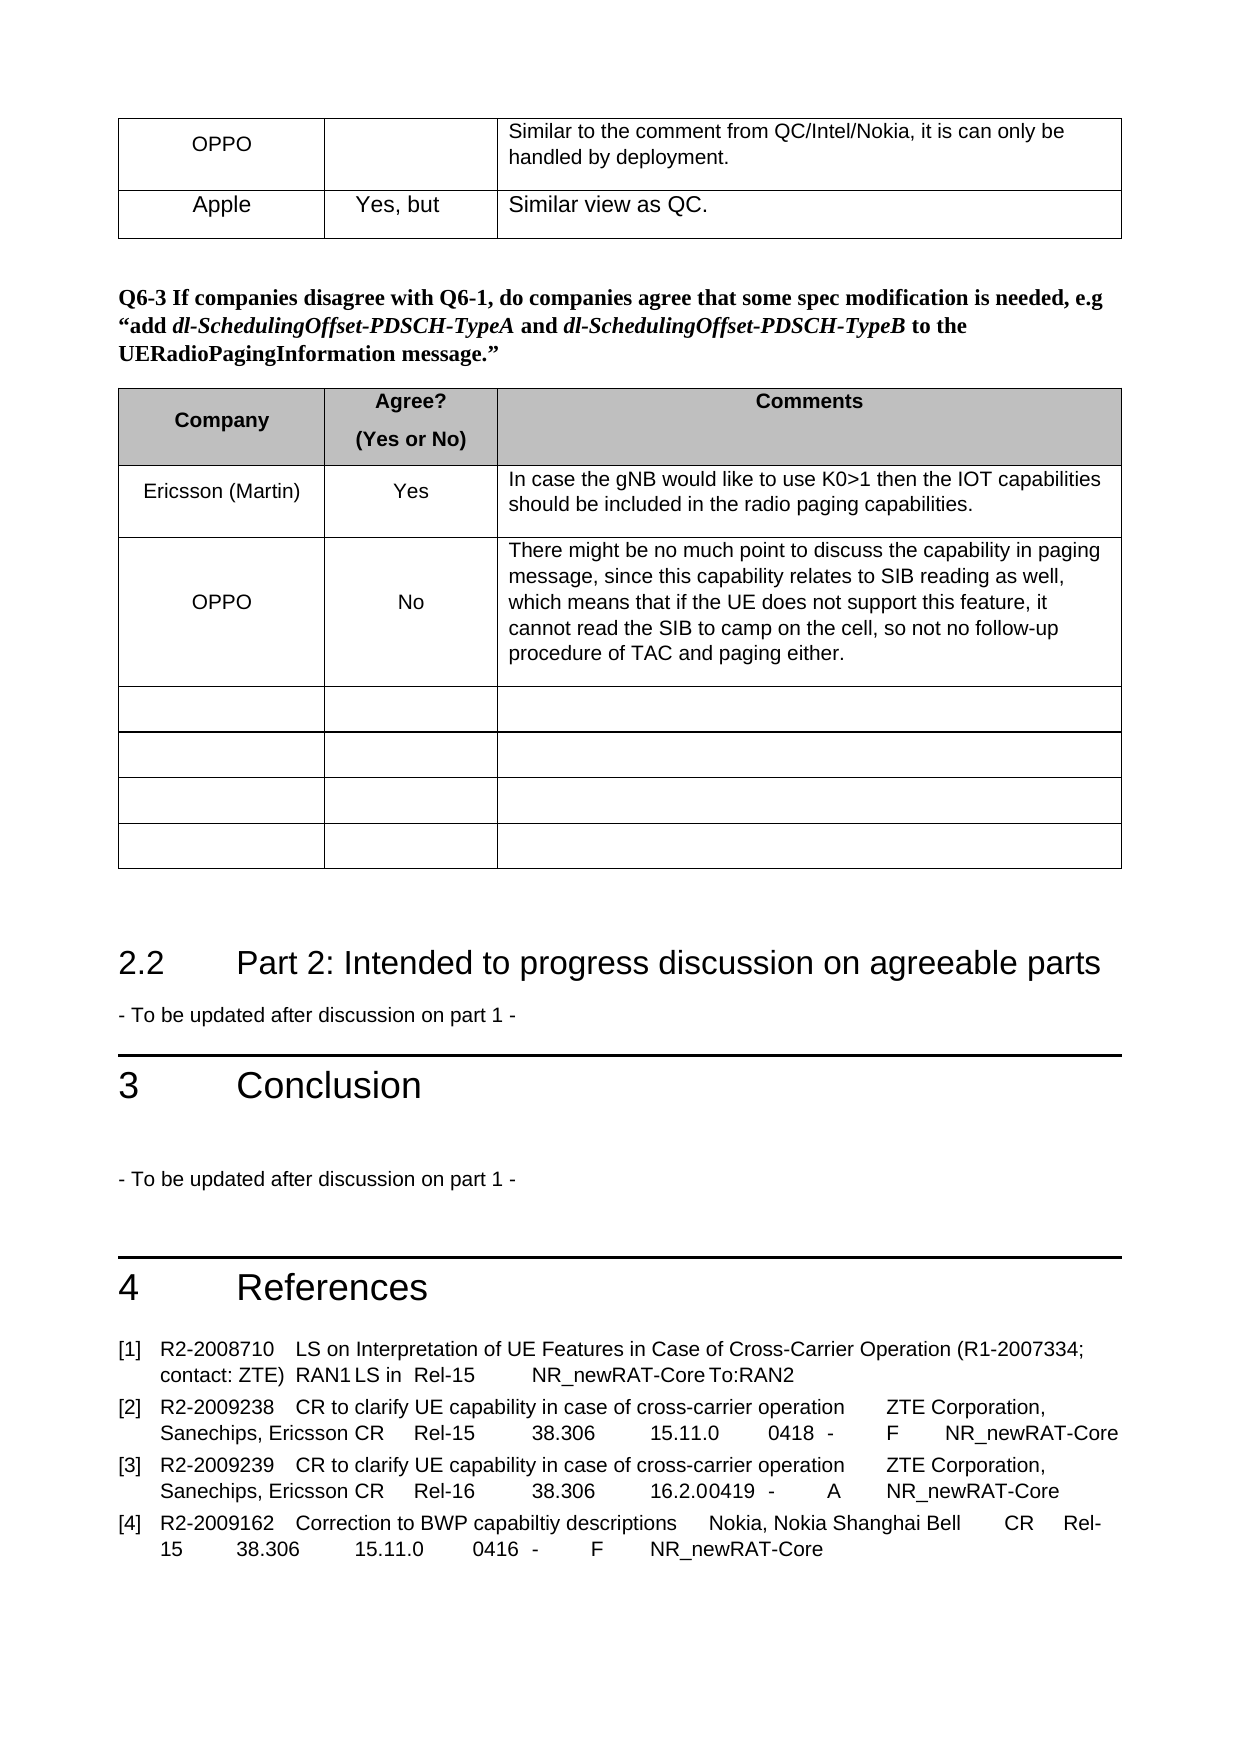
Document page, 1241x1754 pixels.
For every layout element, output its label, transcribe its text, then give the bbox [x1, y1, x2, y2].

table_header Company [119, 389, 324, 465]
title R2-2008710 LS on Interpretation of UE Features in Case of Cross-Carrier Operation (R1-2007334; contact: ZTE) RAN1 LS in Rel-15 NR_newRAT-Core To:RAN2 [118, 1337, 1122, 1387]
table_cell Yes [325, 466, 497, 537]
table_cell Similar to the comment from QC/Intel/Nokia, it is can only be handled by deployment. [498, 119, 1121, 189]
title R2-2009238 CR to clarify UE capability in case of cross-carrier operation ZTE Corporation, Sanechips, Ericsson CR Rel-15 38.306 15.11.0 0418 - F NR_newRAT-Core [118, 1395, 1122, 1445]
table_cell [498, 733, 1121, 777]
table_cell Ericsson (Martin) [119, 466, 324, 537]
table_header Comments [498, 389, 1121, 465]
text - To be updated after discussion on part 1 - [118, 1167, 1122, 1191]
text - To be updated after discussion on part 1 - [118, 1003, 1122, 1027]
subtitle 4 References [118, 1259, 1122, 1309]
table_cell [325, 778, 497, 823]
subtitle 3 Conclusion [118, 1057, 1122, 1106]
text Q6-3 If companies disagree with Q6-1, do companies agree that some spec modification is needed, e.g “add dl-SchedulingOffset-PDSCH-TypeA and dl-SchedulingOffset-PDSCH-TypeB to the UERadioPagingInformation message.” [118, 283, 1122, 367]
table_cell OPPO [119, 538, 324, 686]
table_cell [325, 119, 497, 189]
table_cell No [325, 538, 497, 686]
table_cell Similar view as QC. [498, 191, 1121, 238]
table_cell [119, 824, 324, 868]
table_cell Apple [119, 191, 324, 238]
table_header Agree? (Yes or No) [325, 389, 497, 465]
title R2-2009162 Correction to BWP capabiltiy descriptions Nokia, Nokia Shanghai Bell CR Rel-15 38.306 15.11.0 0416 - F NR_newRAT-Core [118, 1511, 1122, 1561]
table_cell [325, 687, 497, 731]
table_cell [119, 687, 324, 731]
table_cell [498, 778, 1121, 823]
table_cell [498, 824, 1121, 868]
table_cell [325, 733, 497, 777]
title R2-2009239 CR to clarify UE capability in case of cross-carrier operation ZTE Corporation, Sanechips, Ericsson CR Rel-16 38.306 16.2.0 0419 - A NR_newRAT-Core [118, 1453, 1122, 1503]
table_cell OPPO [119, 119, 324, 189]
table_cell [498, 687, 1121, 731]
table_cell [325, 824, 497, 868]
table_cell There might be no much point to discuss the capability in paging message, since this capability relates to SIB reading as well, which means that if the UE does not support this feature, it cannot read the SIB to camp on the cell, so not no follow-up procedure of TAC and paging either. [498, 538, 1121, 686]
table_cell [119, 778, 324, 823]
table_cell In case the gNB would like to use K0>1 then the IOT capabilities should be included in the radio paging capabilities. [498, 466, 1121, 537]
subtitle 2.2 Part 2: Intended to progress discussion on agreeable parts [118, 943, 1122, 981]
table_cell Yes, but [325, 191, 497, 238]
table_cell [119, 733, 324, 777]
